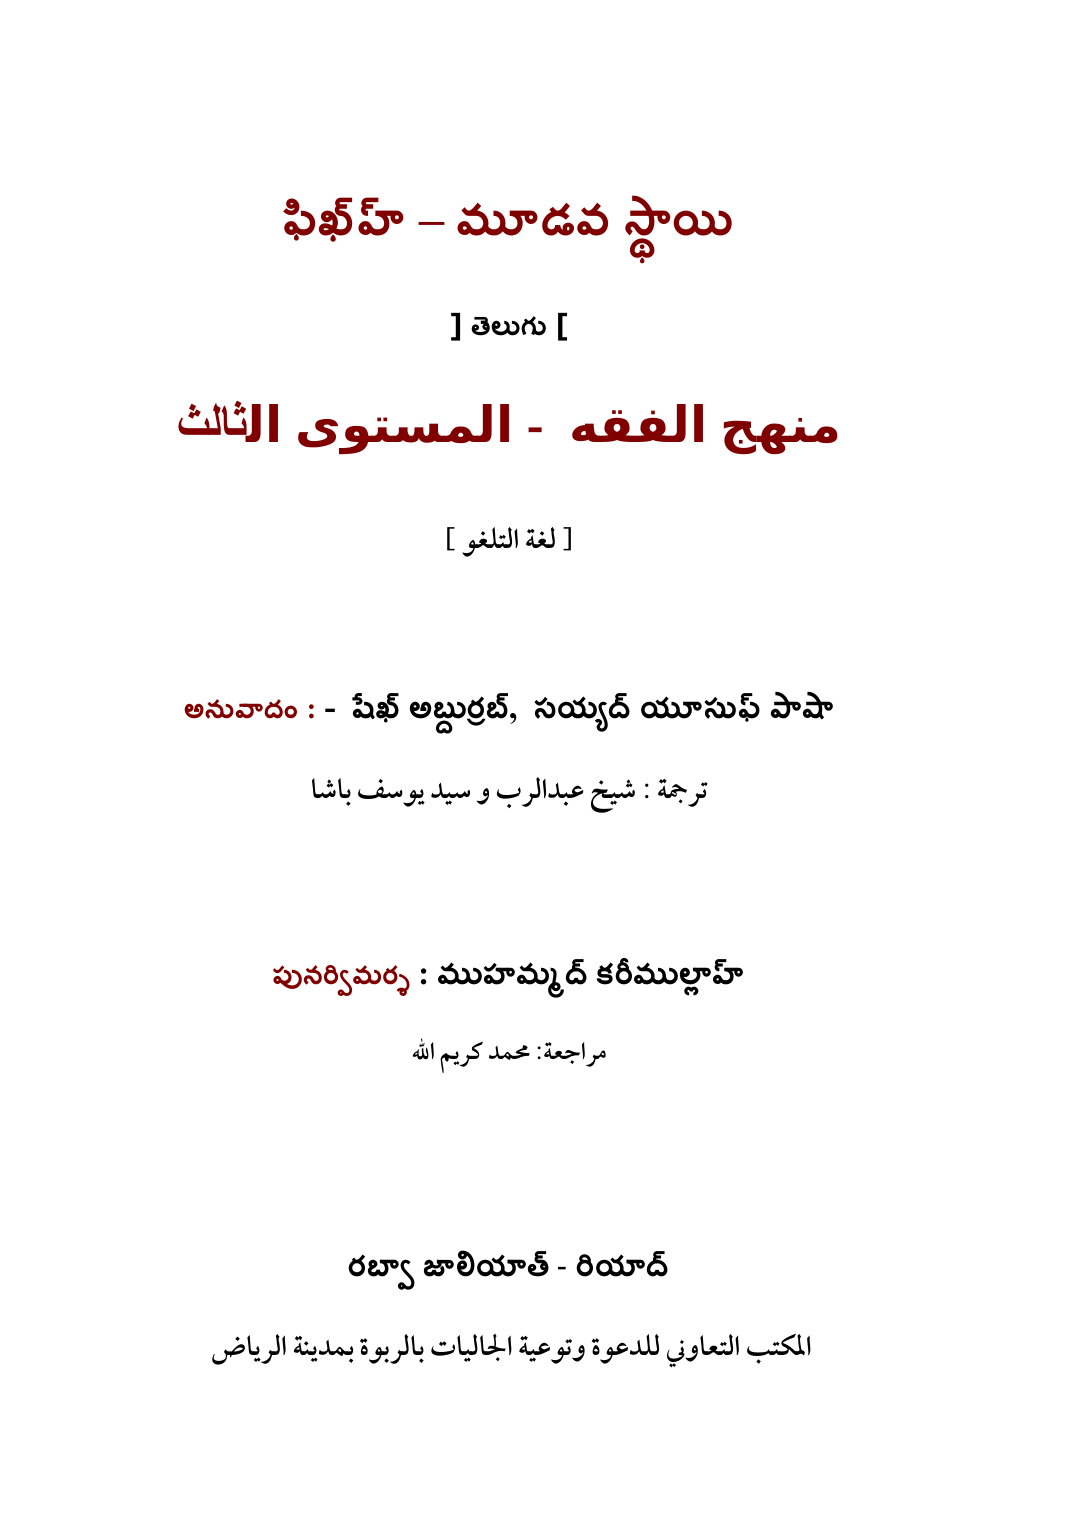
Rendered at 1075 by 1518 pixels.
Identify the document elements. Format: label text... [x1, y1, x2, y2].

text منهج الفقه - المستوى الثالث [88, 387, 929, 483]
text المكتب التعاوني للدعوة وتوعية الجاليات بالربوة بمدينة الرياض [88, 1319, 929, 1382]
text పునర్విమర్శ : ముహమ్మద్ కరీముల్లాహ్ [88, 948, 929, 1011]
text ఫిఖ్ హ్ – మూడవ స్థాయి [88, 180, 929, 276]
text مراجعة: محمد كريم الله [88, 1027, 929, 1082]
text [ لغة التلغو ] [88, 511, 929, 574]
text ترجمة : شيخ عبدالرب و سيد يوسف باشا [88, 761, 929, 824]
text రబ్వా జాలియాత్ - రియాద్ [88, 1239, 929, 1303]
text అనువాదం : - షేఖ్ అబ్దుర్రబ్, సయ్యద్ యూసుఫ్ పాషా [88, 682, 929, 746]
text ] తెలుగు [ [88, 303, 929, 359]
